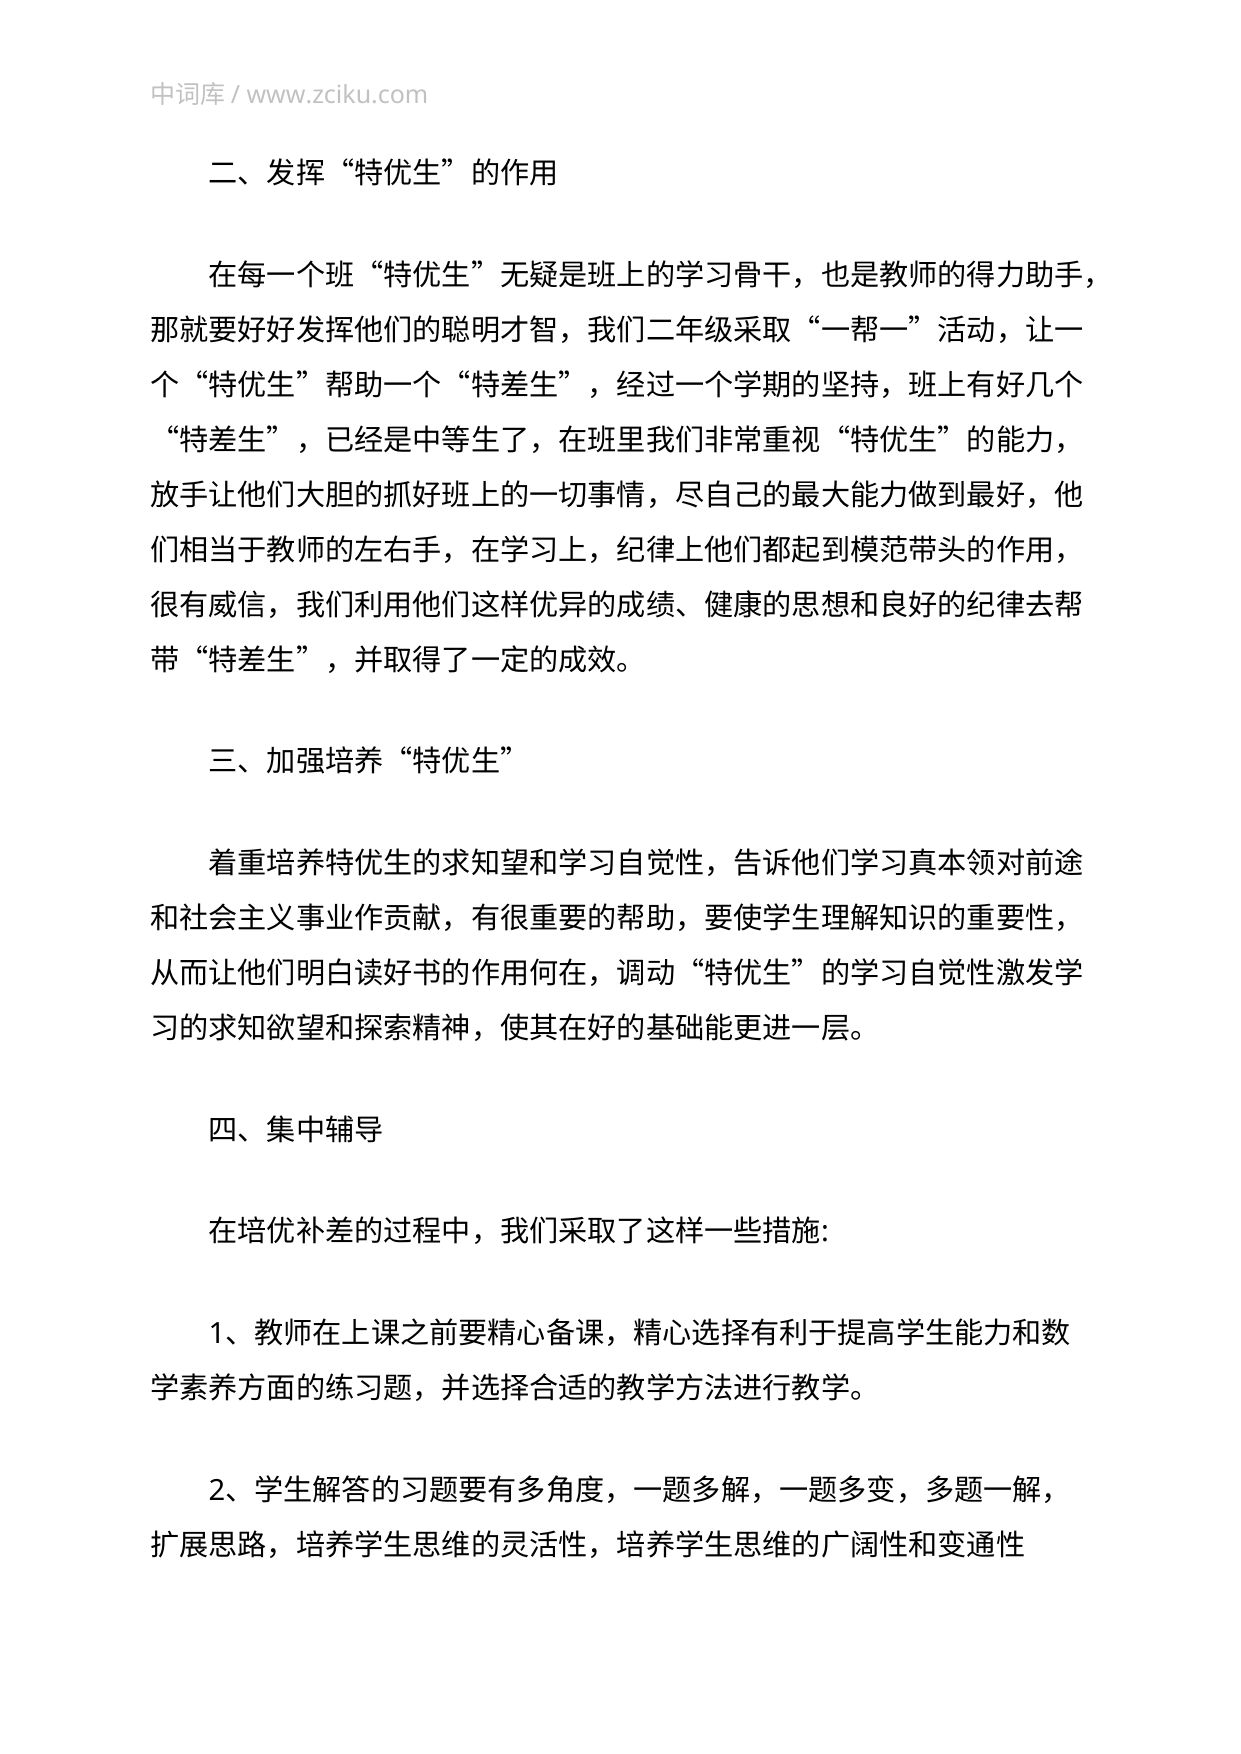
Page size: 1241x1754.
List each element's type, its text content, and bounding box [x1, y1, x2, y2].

text 1、教师在上课之前要精心备课，精心选择有利于提高学生能力和数学素养方面的练习题，并选择合适的教学方法进行教学。 [150, 1310, 1090, 1407]
text 二、发挥“特优生”的作用 [150, 150, 1090, 192]
text 在培优补差的过程中，我们采取了这样一些措施: [150, 1208, 1090, 1250]
text 三、加强培养“特优生” [150, 738, 1090, 780]
text 在每一个班“特优生”无疑是班上的学习骨干，也是教师的得力助手，那就要好好发挥他们的聪明才智，我们二年级采取“一帮一”活动，让一个“特优生”帮助一个“特差生”，经过一个学期的坚持，班上有好几个“特差生”，已经是中等生了，在班里我们非常重视“特优生”的能力，放手让他们大胆的抓好班上的一切事情，尽自己的最大能力做到最好，他们相当于教师的左右手，在学习上，纪律上他们都起到模范带头的作用，很有威信，我们利用他们这样优异的成绩、健康的思想和良好的纪律去帮带“特差生”，并取得了一定的成效。 [150, 252, 1090, 678]
text 四、集中辅导 [150, 1106, 1090, 1148]
text 2、学生解答的习题要有多角度，一题多解，一题多变，多题一解，扩展思路，培养学生思维的灵活性，培养学生思维的广阔性和变通性 [150, 1467, 1090, 1564]
text 着重培养特优生的求知望和学习自觉性，告诉他们学习真本领对前途和社会主义事业作贡献，有很重要的帮助，要使学生理解知识的重要性，从而让他们明白读好书的作用何在，调动“特优生”的学习自觉性激发学习的求知欲望和探索精神，使其在好的基础能更进一层。 [150, 839, 1090, 1047]
